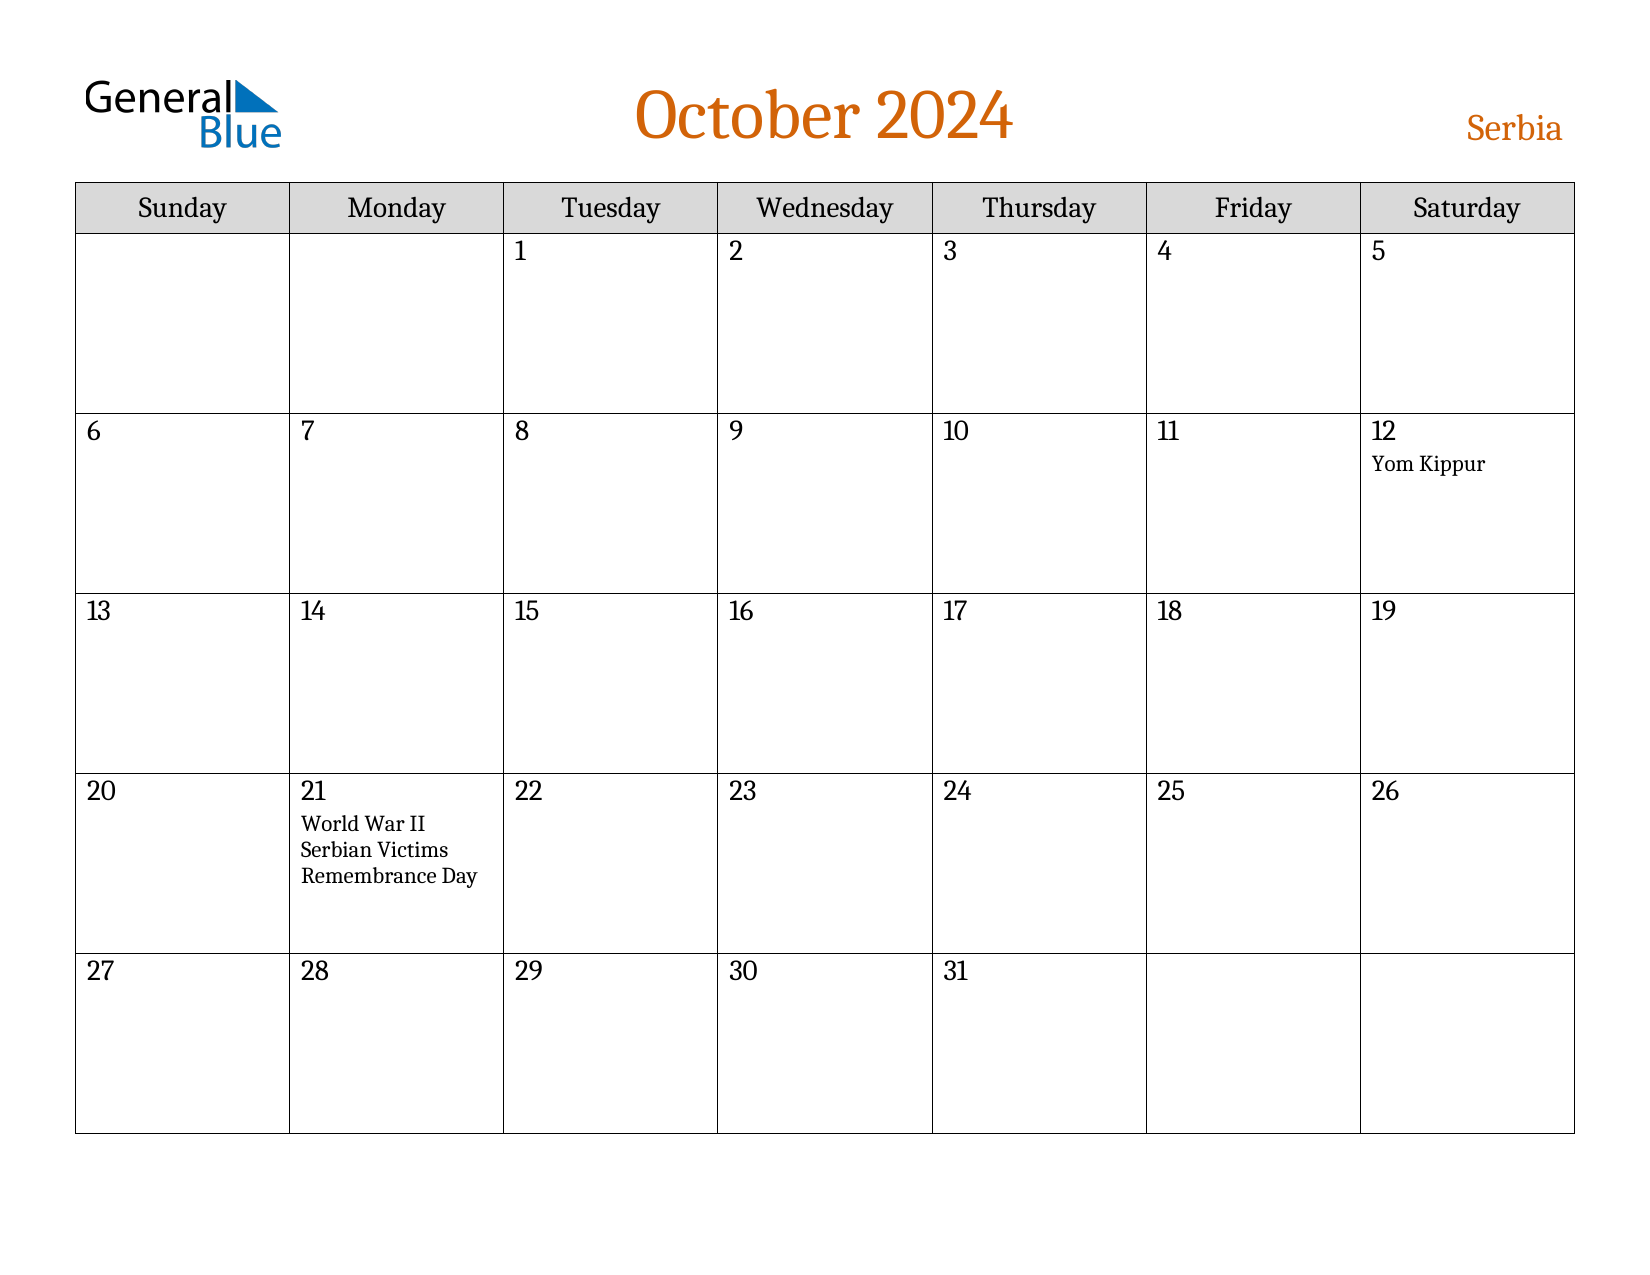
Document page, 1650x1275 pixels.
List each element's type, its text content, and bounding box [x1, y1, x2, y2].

table_cell World War II Serbian Victims Remembrance Day [290, 810, 503, 953]
table_cell [1147, 954, 1360, 990]
table_cell [290, 270, 503, 413]
table_cell 17 [933, 594, 1146, 630]
table_cell 2 [718, 234, 932, 270]
table_cell [1147, 450, 1360, 593]
table_cell [718, 450, 932, 593]
table_cell 19 [1361, 594, 1574, 630]
table_cell 1 [504, 234, 717, 270]
table_cell 23 [718, 774, 932, 810]
table_cell [504, 270, 717, 413]
table_cell [1361, 810, 1574, 953]
table_cell [933, 990, 1146, 1133]
table_cell 3 [933, 234, 1146, 270]
table_cell [1147, 630, 1360, 773]
table_cell 29 [504, 954, 717, 990]
table_cell [933, 450, 1146, 593]
table_cell [718, 630, 932, 773]
table_cell [933, 810, 1146, 953]
table_cell [1361, 270, 1574, 413]
table_cell [1361, 990, 1574, 1133]
table_cell 18 [1147, 594, 1360, 630]
table_header Serbia [1146, 75, 1574, 182]
table_cell 7 [290, 414, 503, 450]
table_cell 28 [290, 954, 503, 990]
table_cell [933, 270, 1146, 413]
table_cell [76, 810, 289, 953]
table_cell 27 [76, 954, 289, 990]
table_cell Sunday [76, 183, 289, 233]
table_cell Thursday [933, 183, 1146, 233]
table_cell [76, 450, 289, 593]
table_cell Tuesday [504, 183, 717, 233]
table_cell 6 [76, 414, 289, 450]
table_cell [290, 990, 503, 1133]
picture [86, 80, 281, 148]
table_cell [1361, 630, 1574, 773]
table_cell [290, 450, 503, 593]
table_cell [718, 270, 932, 413]
table_cell [76, 990, 289, 1133]
table_cell 22 [504, 774, 717, 810]
table_cell Saturday [1361, 183, 1574, 233]
table_cell 14 [290, 594, 503, 630]
table_cell [76, 234, 289, 270]
table_cell 24 [933, 774, 1146, 810]
table_cell [504, 990, 717, 1133]
table_cell Yom Kippur [1361, 450, 1574, 593]
table_cell 4 [1147, 234, 1360, 270]
table_cell Wednesday [718, 183, 932, 233]
table_cell 16 [718, 594, 932, 630]
table_header October 2024 [504, 75, 1146, 182]
table_cell [1147, 270, 1360, 413]
table_cell [76, 270, 289, 413]
table_cell 11 [1147, 414, 1360, 450]
table_cell 15 [504, 594, 717, 630]
table_cell 25 [1147, 774, 1360, 810]
table_cell 21 [290, 774, 503, 810]
table_cell 5 [1361, 234, 1574, 270]
table_cell 30 [718, 954, 932, 990]
table_cell 9 [718, 414, 932, 450]
table_cell [1361, 954, 1574, 990]
table_cell [290, 630, 503, 773]
table_cell [290, 234, 503, 270]
table_cell 26 [1361, 774, 1574, 810]
table_cell [504, 630, 717, 773]
table_cell 31 [933, 954, 1146, 990]
table_cell [933, 630, 1146, 773]
table_cell 13 [76, 594, 289, 630]
table_cell [76, 630, 289, 773]
table_cell [1147, 810, 1360, 953]
table_cell Friday [1147, 183, 1360, 233]
table_header [76, 75, 503, 182]
table_cell 10 [933, 414, 1146, 450]
table_cell Monday [290, 183, 503, 233]
table_cell [1147, 990, 1360, 1133]
table_cell [718, 810, 932, 953]
table_cell [718, 990, 932, 1133]
table_cell [504, 810, 717, 953]
table_cell [504, 450, 717, 593]
table_cell 8 [504, 414, 717, 450]
table_cell 20 [76, 774, 289, 810]
table_cell 12 [1361, 414, 1574, 450]
